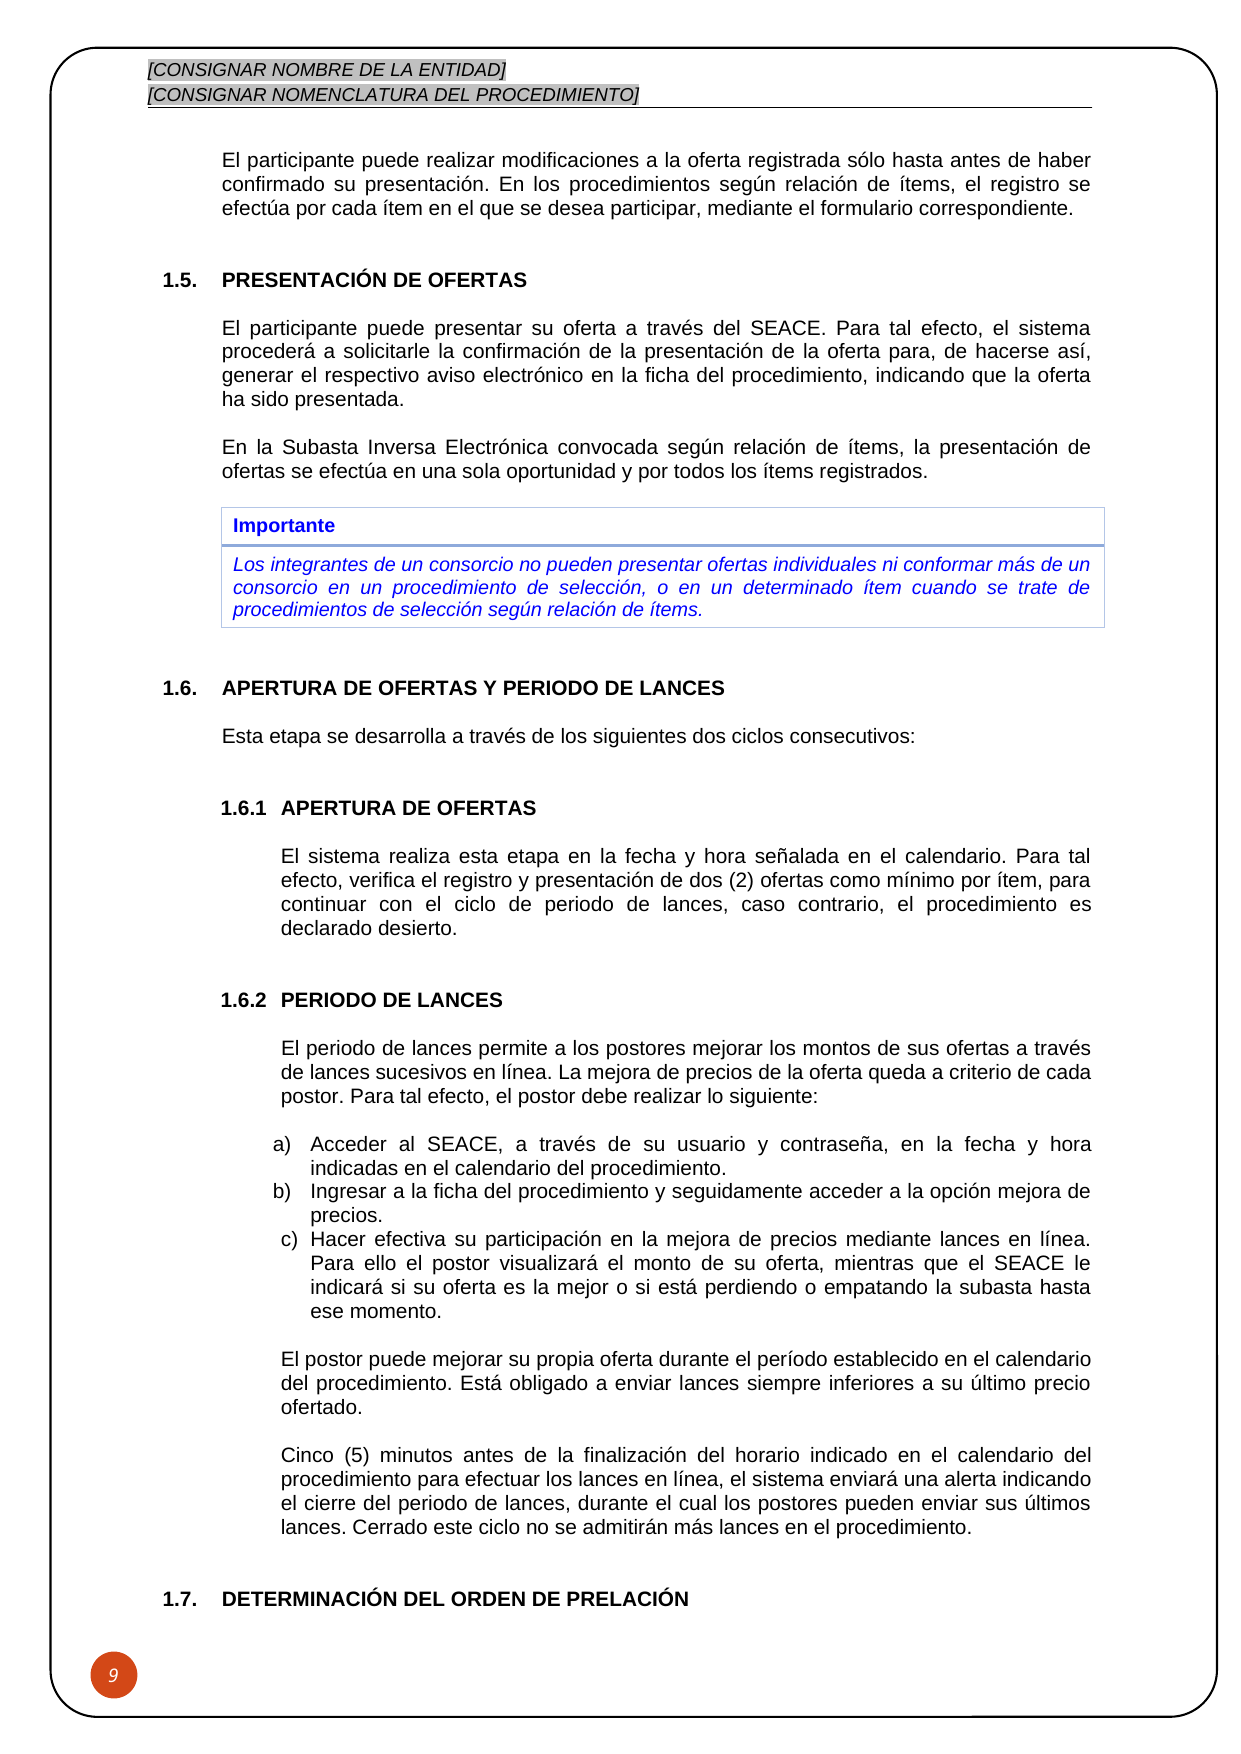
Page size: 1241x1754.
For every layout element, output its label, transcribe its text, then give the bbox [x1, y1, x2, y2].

list PRESENTACIÓN DE OFERTAS [162, 267, 1092, 291]
table_cell Los integrantes de un consorcio no pueden presentar ofertas individuales ni conformar más de un consorcio en un procedimiento de selección, o en un determinado ítem cuando se trate de procedimientos de selección según relación de ítems. [222, 547, 1104, 627]
text Cinco (5) minutos antes de la finalización del horario indicado en el calendario del procedimiento para efectuar los lances en línea, el sistema enviará una alerta indicando el cierre del periodo de lances, durante el cual los postores pueden enviar sus últimos lances. Cerrado este ciclo no se admitirán más lances en el procedimiento. [281, 1443, 1092, 1539]
text El sistema realiza esta etapa en la fecha y hora señalada en el calendario. Para tal efecto, verifica el registro y presentación de dos (2) ofertas como mínimo por ítem, para continuar con el ciclo de periodo de lances, caso contrario, el procedimiento es declarado desierto. [281, 844, 1092, 940]
list El periodo de lances permite a los postores mejorar los montos de sus ofertas a través de lances sucesivos en línea. La mejora de precios de la oferta queda a criterio de cada postor. Para tal efecto, el postor debe realizar lo siguiente: [281, 1036, 1092, 1107]
text El participante puede realizar modificaciones a la oferta registrada sólo hasta antes de haber confirmado su presentación. En los procedimientos según relación de ítems, el registro se efectúa por cada ítem en el que se desea participar, mediante el formulario correspondiente. [222, 148, 1092, 219]
list Acceder al SEACE, a través de su usuario y contraseña, en la fecha y hora indicadas en el calendario del procedimiento. [273, 1131, 1092, 1179]
list DETERMINACIÓN DEL ORDEN DE PRELACIÓN [162, 1587, 1092, 1611]
table_header Importante [222, 508, 1104, 543]
list Ingresar a la ficha del procedimiento y seguidamente acceder a la opción mejora de precios. [273, 1179, 1092, 1227]
text El postor puede mejorar su propia oferta durante el período establecido en el calendario del procedimiento. Está obligado a enviar lances siempre inferiores a su último precio ofertado. [281, 1347, 1092, 1419]
text c) Hacer efectiva su participación en la mejora de precios mediante lances en línea. Para ello el postor visualizará el monto de su oferta, mientras que el SEACE le indicará si su oferta es la mejor o si está perdiendo o empatando la subasta hasta ese momento. [281, 1227, 1092, 1323]
list PERIODO DE LANCES [220, 988, 1092, 1012]
list APERTURA DE OFERTAS [220, 796, 1092, 820]
list APERTURA DE OFERTAS Y PERIODO DE LANCES [162, 676, 1092, 700]
list En la Subasta Inversa Electrónica convocada según relación de ítems, la presentación de ofertas se efectúa en una sola oportunidad y por todos los ítems registrados. [222, 435, 1092, 483]
list El participante puede presentar su oferta a través del SEACE. Para tal efecto, el sistema procederá a solicitarle la confirmación de la presentación de la oferta para, de hacerse así, generar el respectivo aviso electrónico en la ficha del procedimiento, indicando que la oferta ha sido presentada. [222, 315, 1092, 411]
list Esta etapa se desarrolla a través de los siguientes dos ciclos consecutivos: [222, 724, 1092, 748]
